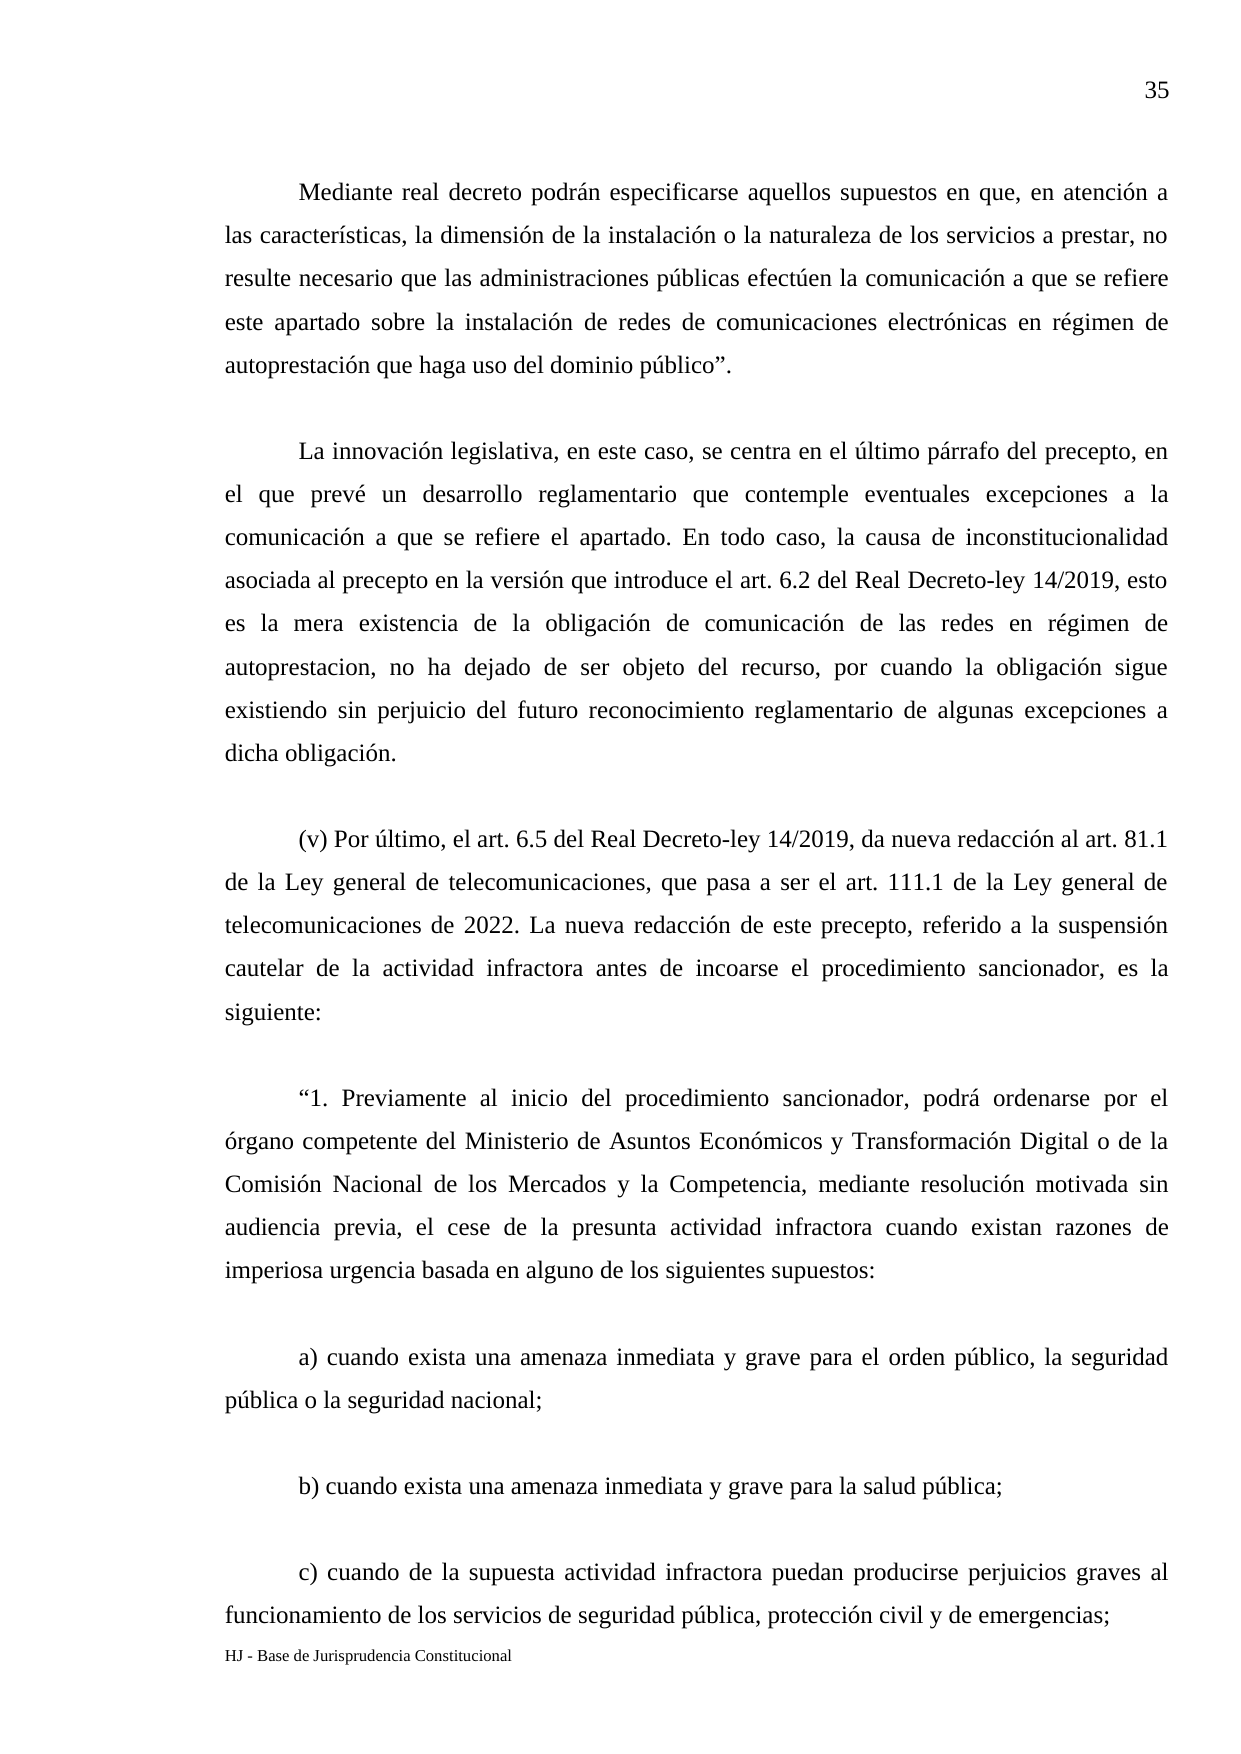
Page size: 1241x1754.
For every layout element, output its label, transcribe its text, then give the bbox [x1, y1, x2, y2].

text “1. Previamente al inicio del procedimiento sancionador, podrá ordenarse por el órgano competente del Ministerio de Asuntos Económicos y Transformación Digital o de la Comisión Nacional de los Mercados y la Competencia, mediante resolución motivada sin audiencia previa, el cese de la presunta actividad infractora cuando existan razones de imperiosa urgencia basada en alguno de los siguientes supuestos: [224, 1083, 1169, 1284]
text La innovación legislativa, en este caso, se centra en el último párrafo del precepto, en el que prevé un desarrollo reglamentario que contemple eventuales excepciones a la comunicación a que se refiere el apartado. En todo caso, la causa de inconstitucionalidad asociada al precepto en la versión que introduce el art. 6.2 del Real Decreto-ley 14/2019, esto es la mera existencia de la obligación de comunicación de las redes en régimen de autoprestacion, no ha dejado de ser objeto del recurso, por cuando la obligación sigue existiendo sin perjuicio del futuro reconocimiento reglamentario de algunas excepciones a dicha obligación. [224, 436, 1169, 767]
text c) cuando de la supuesta actividad infractora puedan producirse perjuicios graves al funcionamiento de los servicios de seguridad pública, protección civil y de emergencias; [224, 1557, 1169, 1629]
text a) cuando exista una amenaza inmediata y grave para el orden público, la seguridad pública o la seguridad nacional; [224, 1342, 1169, 1413]
text Mediante real decreto podrán especificarse aquellos supuestos en que, en atención a las características, la dimensión de la instalación o la naturaleza de los servicios a prestar, no resulte necesario que las administraciones públicas efectúen la comunicación a que se refiere este apartado sobre la instalación de redes de comunicaciones electrónicas en régimen de autoprestación que haga uso del dominio público”. [224, 177, 1169, 378]
text (v) Por último, el art. 6.5 del Real Decreto-ley 14/2019, da nueva redacción al art. 81.1 de la Ley general de telecomunicaciones, que pasa a ser el art. 111.1 de la Ley general de telecomunicaciones de 2022. La nueva redacción de este precepto, referido a la suspensión cautelar de la actividad infractora antes de incoarse el procedimiento sancionador, es la siguiente: [224, 824, 1169, 1025]
text b) cuando exista una amenaza inmediata y grave para la salud pública; [224, 1471, 1169, 1500]
